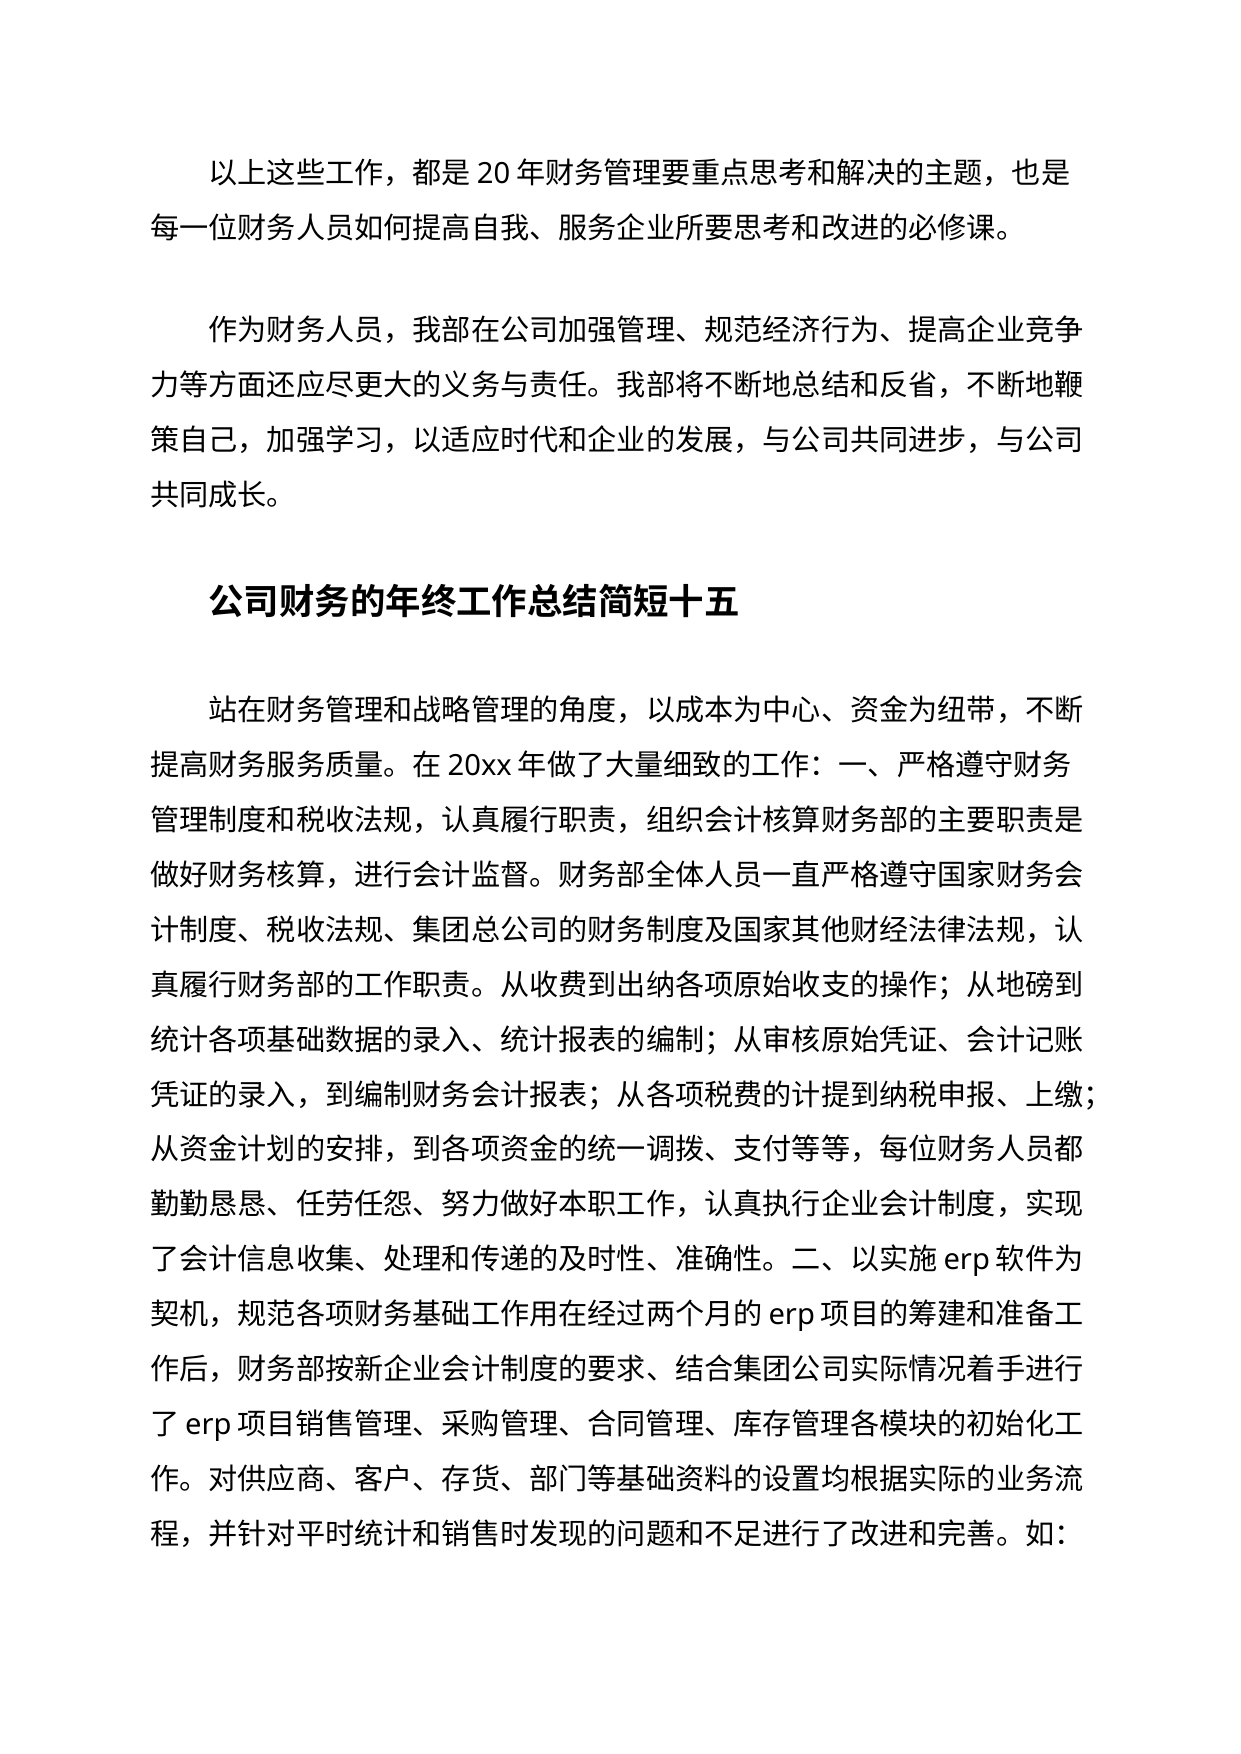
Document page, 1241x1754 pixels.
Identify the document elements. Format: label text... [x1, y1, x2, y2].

text 公司财务的年终工作总结简短十五 [150, 573, 1090, 624]
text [150, 687, 1090, 1553]
text 作为财务人员，我部在公司加强管理、规范经济行为、提高企业竞争力等方面还应尽更大的义务与责任。我部将不断地总结和反省，不断地鞭策自己，加强学习，以适应时代和企业的发展，与公司共同进步，与公司共同成长。 [150, 307, 1090, 514]
text 以上这些工作，都是20年财务管理要重点思考和解决的主题，也是每一位财务人员如何提高自我、服务企业所要思考和改进的必修课。 [150, 150, 1090, 247]
